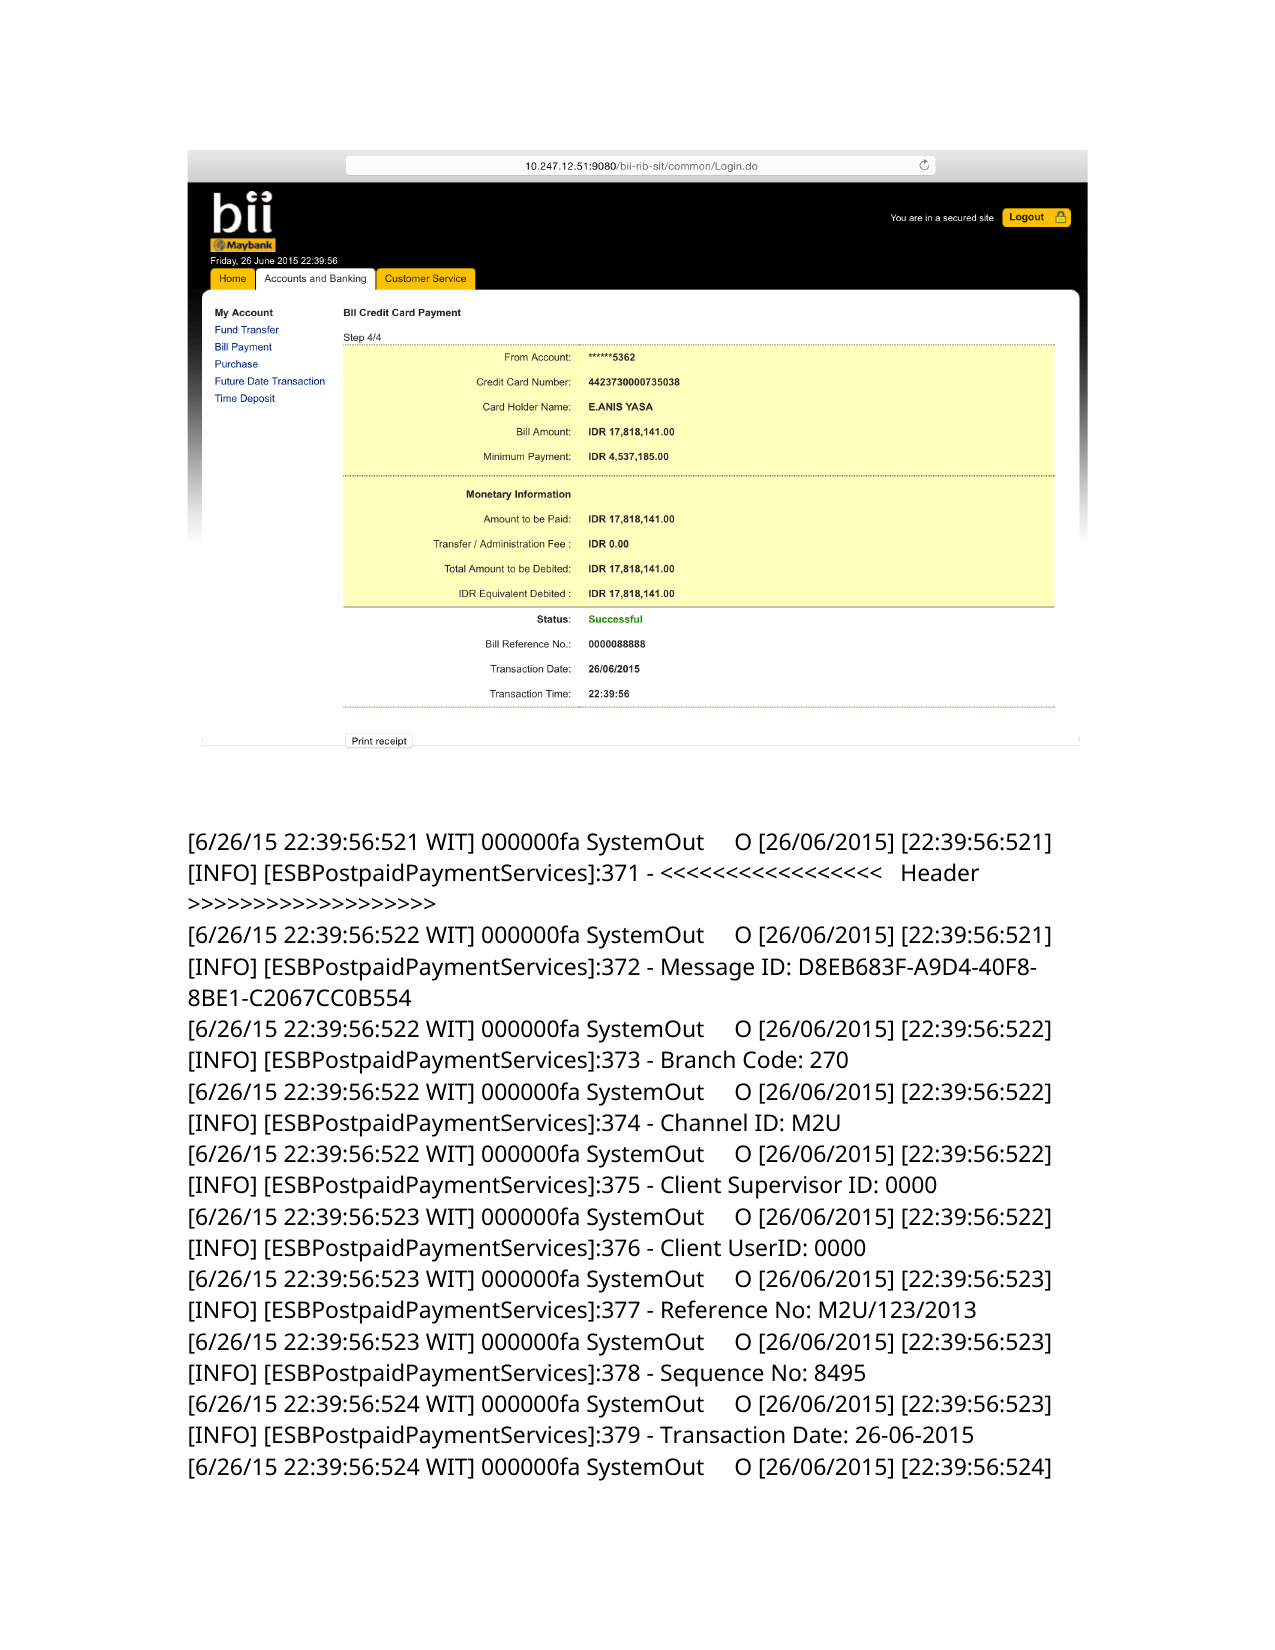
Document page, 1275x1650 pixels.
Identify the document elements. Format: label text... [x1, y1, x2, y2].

text [6/26/15 22:39:56:523 WIT] 000000fa SystemOut O [26/06/2015] [22:39:56:522] [INFO] [ESBPostpaidPaymentServices]:376 - Client UserID: 0000 [187, 1200, 1087, 1263]
text [6/26/15 22:39:56:523 WIT] 000000fa SystemOut O [26/06/2015] [22:39:56:523] [INFO] [ESBPostpaidPaymentServices]:378 - Sequence No: 8495 [187, 1325, 1087, 1388]
text [6/26/15 22:39:56:522 WIT] 000000fa SystemOut O [26/06/2015] [22:39:56:522] [INFO] [ESBPostpaidPaymentServices]:373 - Branch Code: 270 [187, 1013, 1087, 1075]
text [6/26/15 22:39:56:521 WIT] 000000fa SystemOut O [26/06/2015] [22:39:56:521] [INFO] [ESBPostpaidPaymentServices]:371 - <<<<<<<<<<<<<<<<< Header >>>>>>>>>>>>>>>>>>> [187, 825, 1087, 919]
text [6/26/15 22:39:56:524 WIT] 000000fa SystemOut O [26/06/2015] [22:39:56:523] [INFO] [ESBPostpaidPaymentServices]:379 - Transaction Date: 26-06-2015 [187, 1388, 1087, 1450]
text [6/26/15 22:39:56:523 WIT] 000000fa SystemOut O [26/06/2015] [22:39:56:523] [INFO] [ESBPostpaidPaymentServices]:377 - Reference No: M2U/123/2013 [187, 1263, 1087, 1325]
text [6/26/15 22:39:56:522 WIT] 000000fa SystemOut O [26/06/2015] [22:39:56:521] [INFO] [ESBPostpaidPaymentServices]:372 - Message ID: D8EB683F-A9D4-40F8-8BE1-C2067CC0B554 [187, 919, 1087, 1013]
text [6/26/15 22:39:56:522 WIT] 000000fa SystemOut O [26/06/2015] [22:39:56:522] [INFO] [ESBPostpaidPaymentServices]:374 - Channel ID: M2U [187, 1075, 1087, 1138]
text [187, 1450, 1087, 1482]
picture [187, 150, 1088, 763]
text [6/26/15 22:39:56:522 WIT] 000000fa SystemOut O [26/06/2015] [22:39:56:522] [INFO] [ESBPostpaidPaymentServices]:375 - Client Supervisor ID: 0000 [187, 1138, 1087, 1200]
